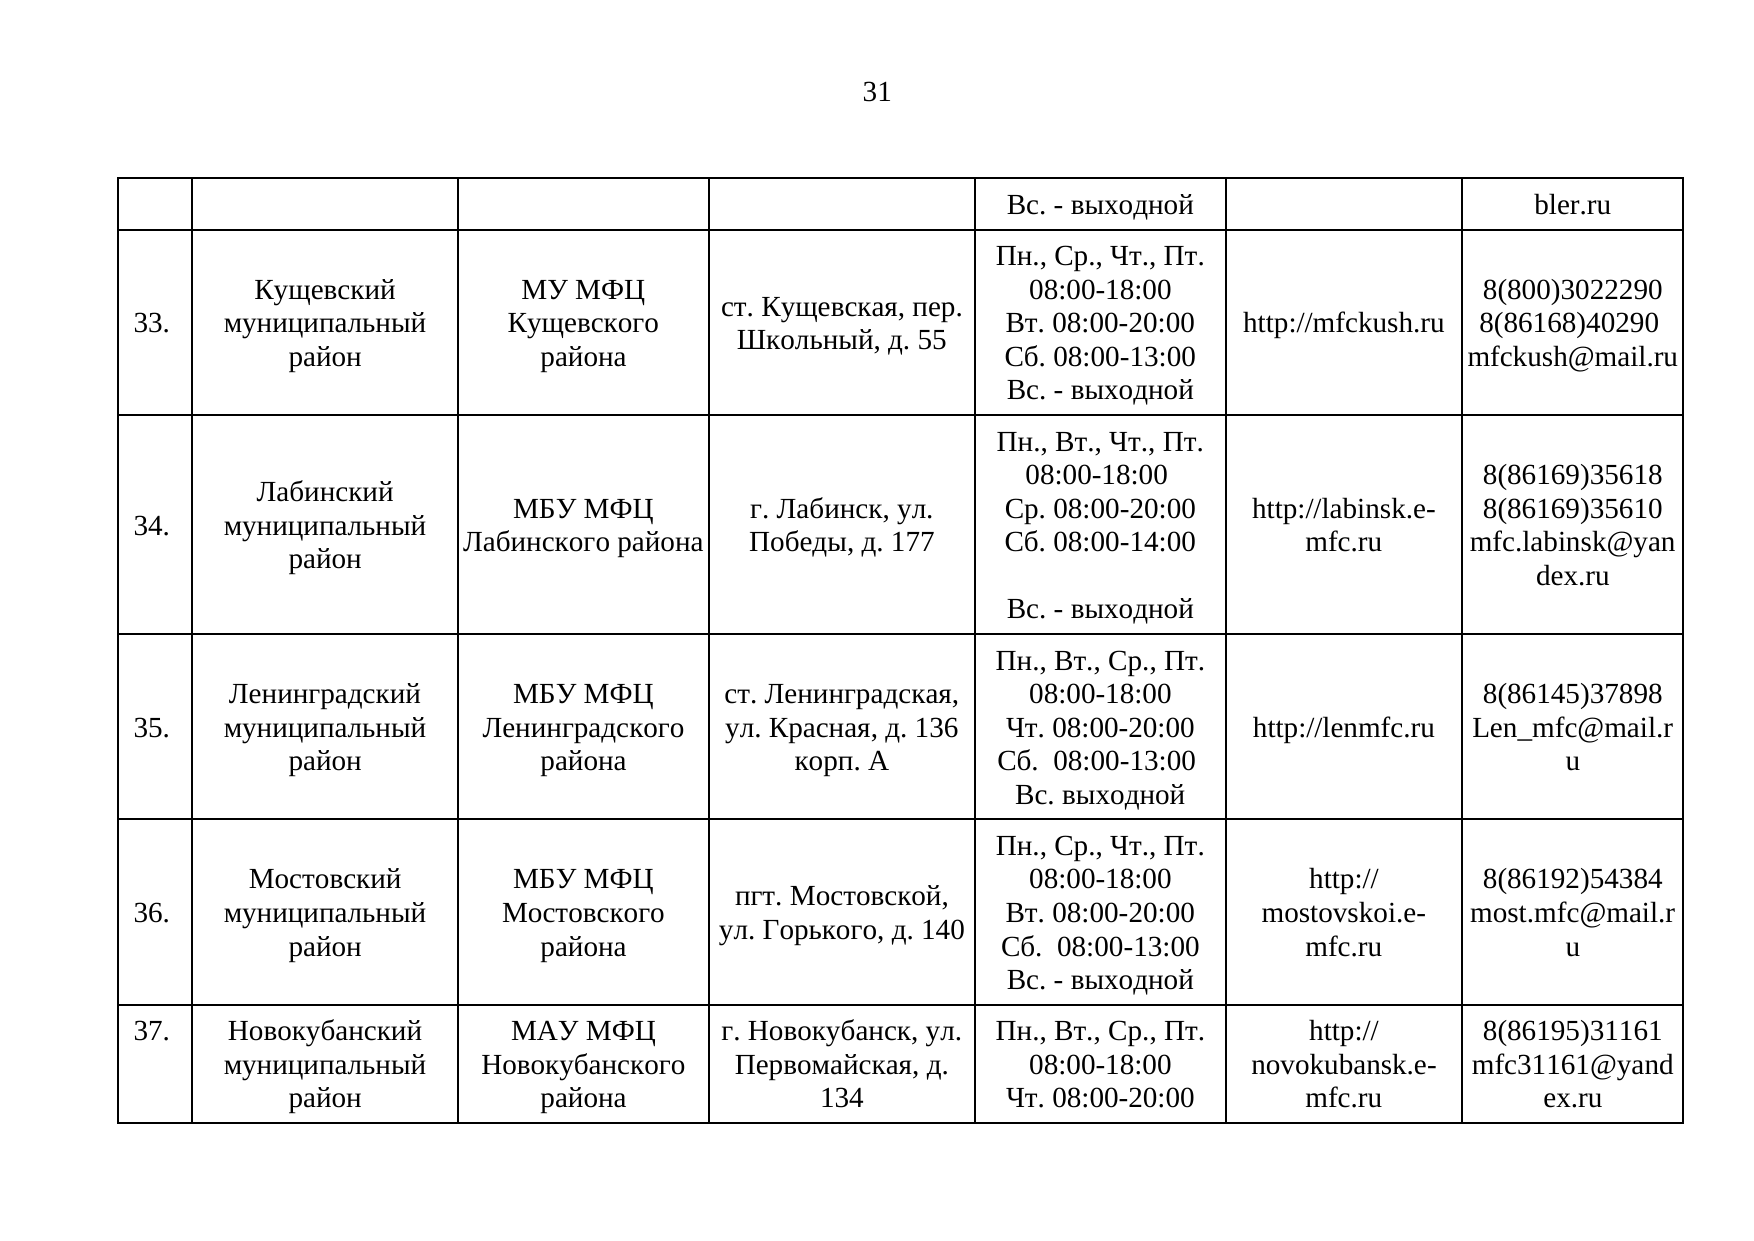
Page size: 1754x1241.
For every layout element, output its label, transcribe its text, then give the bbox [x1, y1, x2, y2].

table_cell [976, 1006, 1225, 1122]
table_cell [119, 231, 191, 414]
table_cell МБУ МФЦ Лабинского района [459, 416, 708, 633]
table_cell 8(800)3022290 8(86168)40290 mfckush@mail.ru [1463, 231, 1682, 414]
table_cell ст. Кущевская, пер. Школьный, д. 55 [710, 231, 974, 414]
table_cell Пн., Вт., Чт., Пт. 08:00-18:00 Ср. 08:00-20:00 Сб. 08:00-14:00 Вс. - выходной [976, 416, 1225, 633]
table_cell [119, 820, 191, 1004]
table_cell Пн., Ср., Чт., Пт. 08:00-18:00 Вт. 08:00-20:00 Сб. 08:00-13:00 Вс. - выходной [976, 231, 1225, 414]
table_cell http://mostovskoi.e-mfc.ru [1227, 820, 1461, 1004]
table_cell [119, 179, 191, 228]
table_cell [1227, 179, 1461, 228]
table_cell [459, 179, 708, 228]
table_cell Ленинградский муниципальный район [193, 635, 457, 818]
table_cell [710, 1006, 974, 1122]
table_cell Пн., Ср., Чт., Пт. 08:00-18:00 Вт. 08:00-20:00 Сб. 08:00-13:00 Вс. - выходной [976, 820, 1225, 1004]
table_cell http://labinsk.e-mfc.ru [1227, 416, 1461, 633]
table_cell Лабинский муниципальный район [193, 416, 457, 633]
table_cell http://mfckush.ru [1227, 231, 1461, 414]
table_cell http://lenmfc.ru [1227, 635, 1461, 818]
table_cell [1463, 1006, 1682, 1122]
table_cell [1227, 1006, 1461, 1122]
table_cell [119, 635, 191, 818]
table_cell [459, 1006, 708, 1122]
table_cell Мостовский муниципальный район [193, 820, 457, 1004]
table_cell [119, 1006, 191, 1122]
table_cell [976, 179, 1225, 228]
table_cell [193, 1006, 457, 1122]
table_cell Пн., Вт., Ср., Пт. 08:00-18:00 Чт. 08:00-20:00 Сб. 08:00-13:00 Вс. выходной [976, 635, 1225, 818]
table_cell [710, 179, 974, 228]
table_cell [119, 416, 191, 633]
table_cell пгт. Мостовской, ул. Горького, д. 140 [710, 820, 974, 1004]
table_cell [1463, 179, 1682, 228]
table_cell МБУ МФЦ Ленинградского района [459, 635, 708, 818]
table_cell 8(86169)35618 8(86169)35610 mfc.labinsk@yandex.ru [1463, 416, 1682, 633]
table_cell МБУ МФЦ Мостовского района [459, 820, 708, 1004]
table_cell 8(86192)54384 most.mfc@mail.ru [1463, 820, 1682, 1004]
table_cell г. Лабинск, ул. Победы, д. 177 [710, 416, 974, 633]
table_cell 8(86145)37898 Len_mfc@mail.ru [1463, 635, 1682, 818]
table_cell МУ МФЦ Кущевского района [459, 231, 708, 414]
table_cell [193, 179, 457, 228]
table_cell Кущевский муниципальный район [193, 231, 457, 414]
table_cell ст. Ленинградская, ул. Красная, д. 136 корп. А [710, 635, 974, 818]
